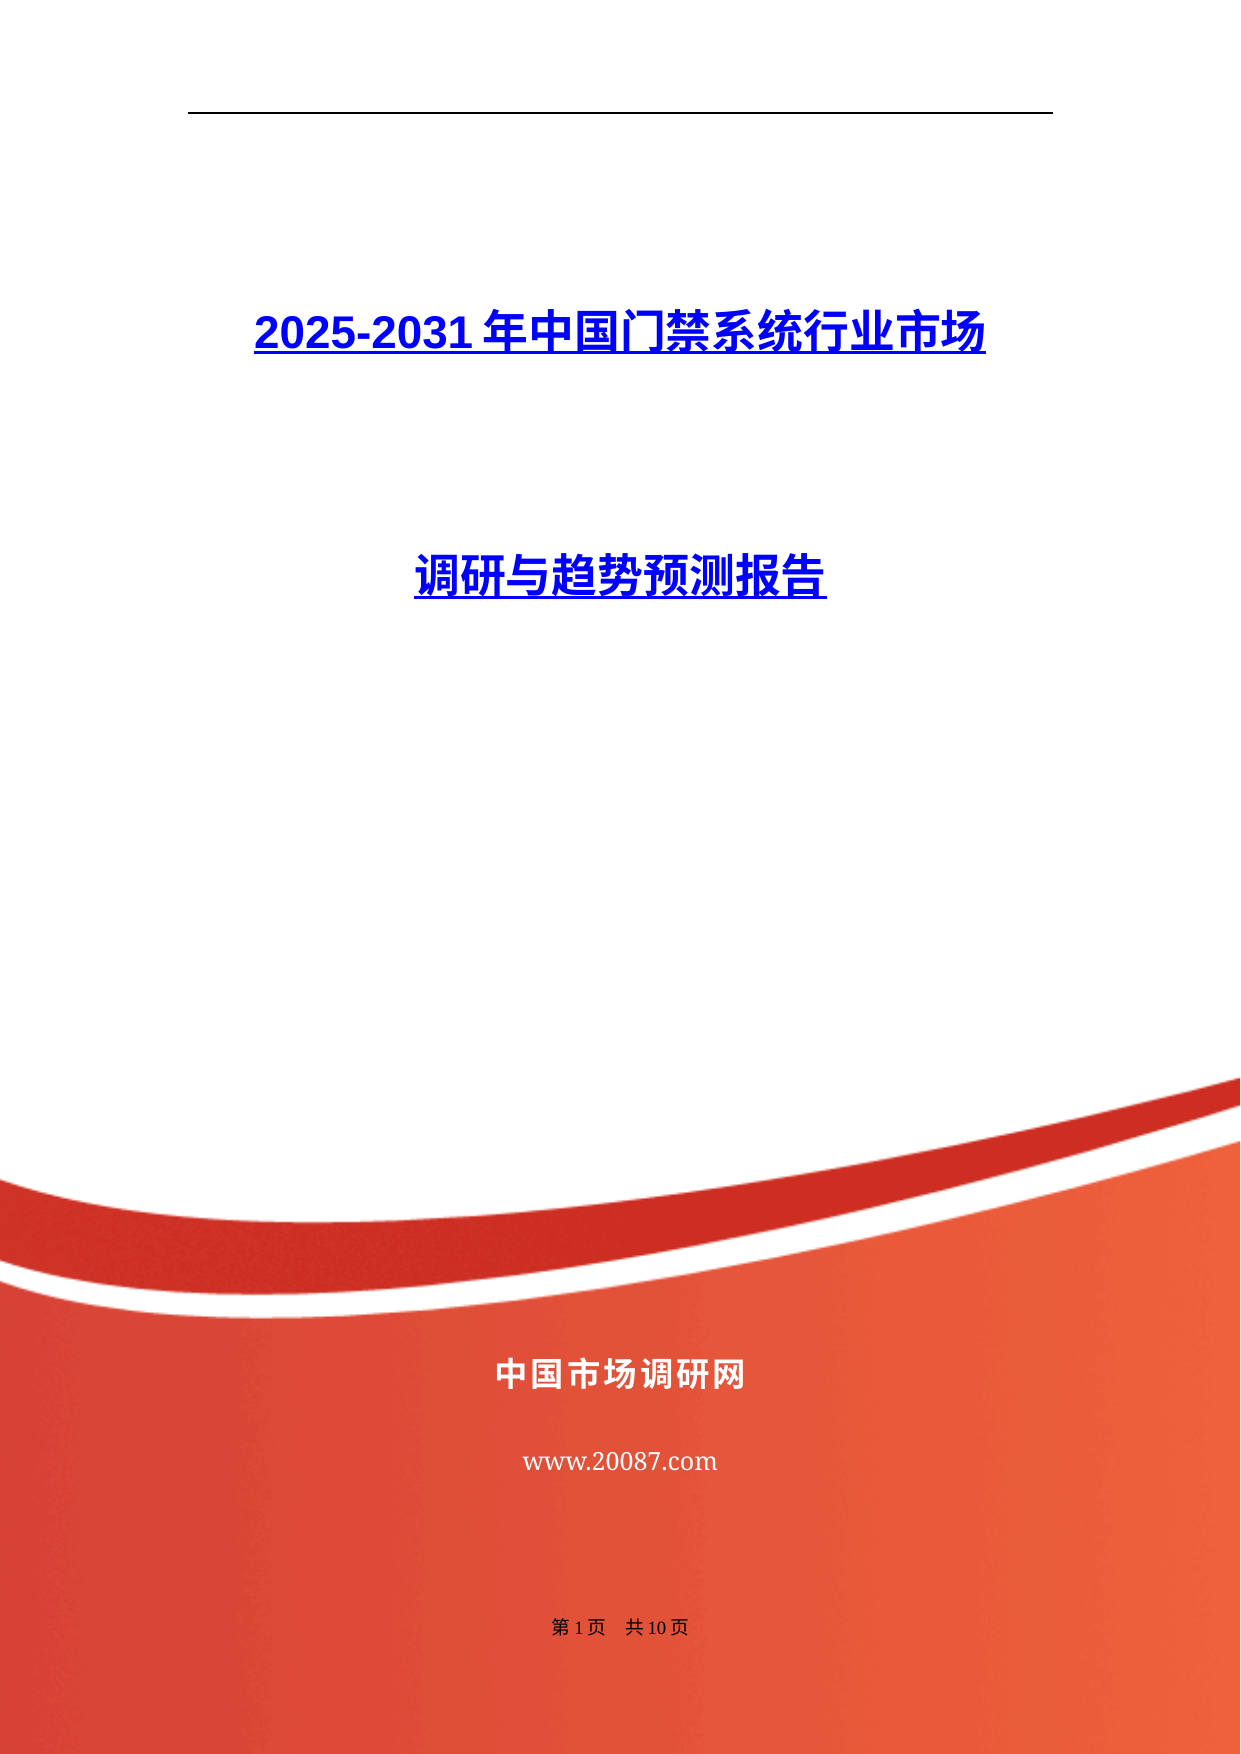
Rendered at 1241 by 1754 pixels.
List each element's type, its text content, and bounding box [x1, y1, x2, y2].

subtitle 中国市场调研网 [187, 1339, 1053, 1404]
table_header 2025-2031年中国门禁系统行业市场调研与趋势预测报告 [188, 207, 1053, 773]
text www.20087.com [187, 1428, 1053, 1493]
picture [0, 1006, 1241, 1754]
